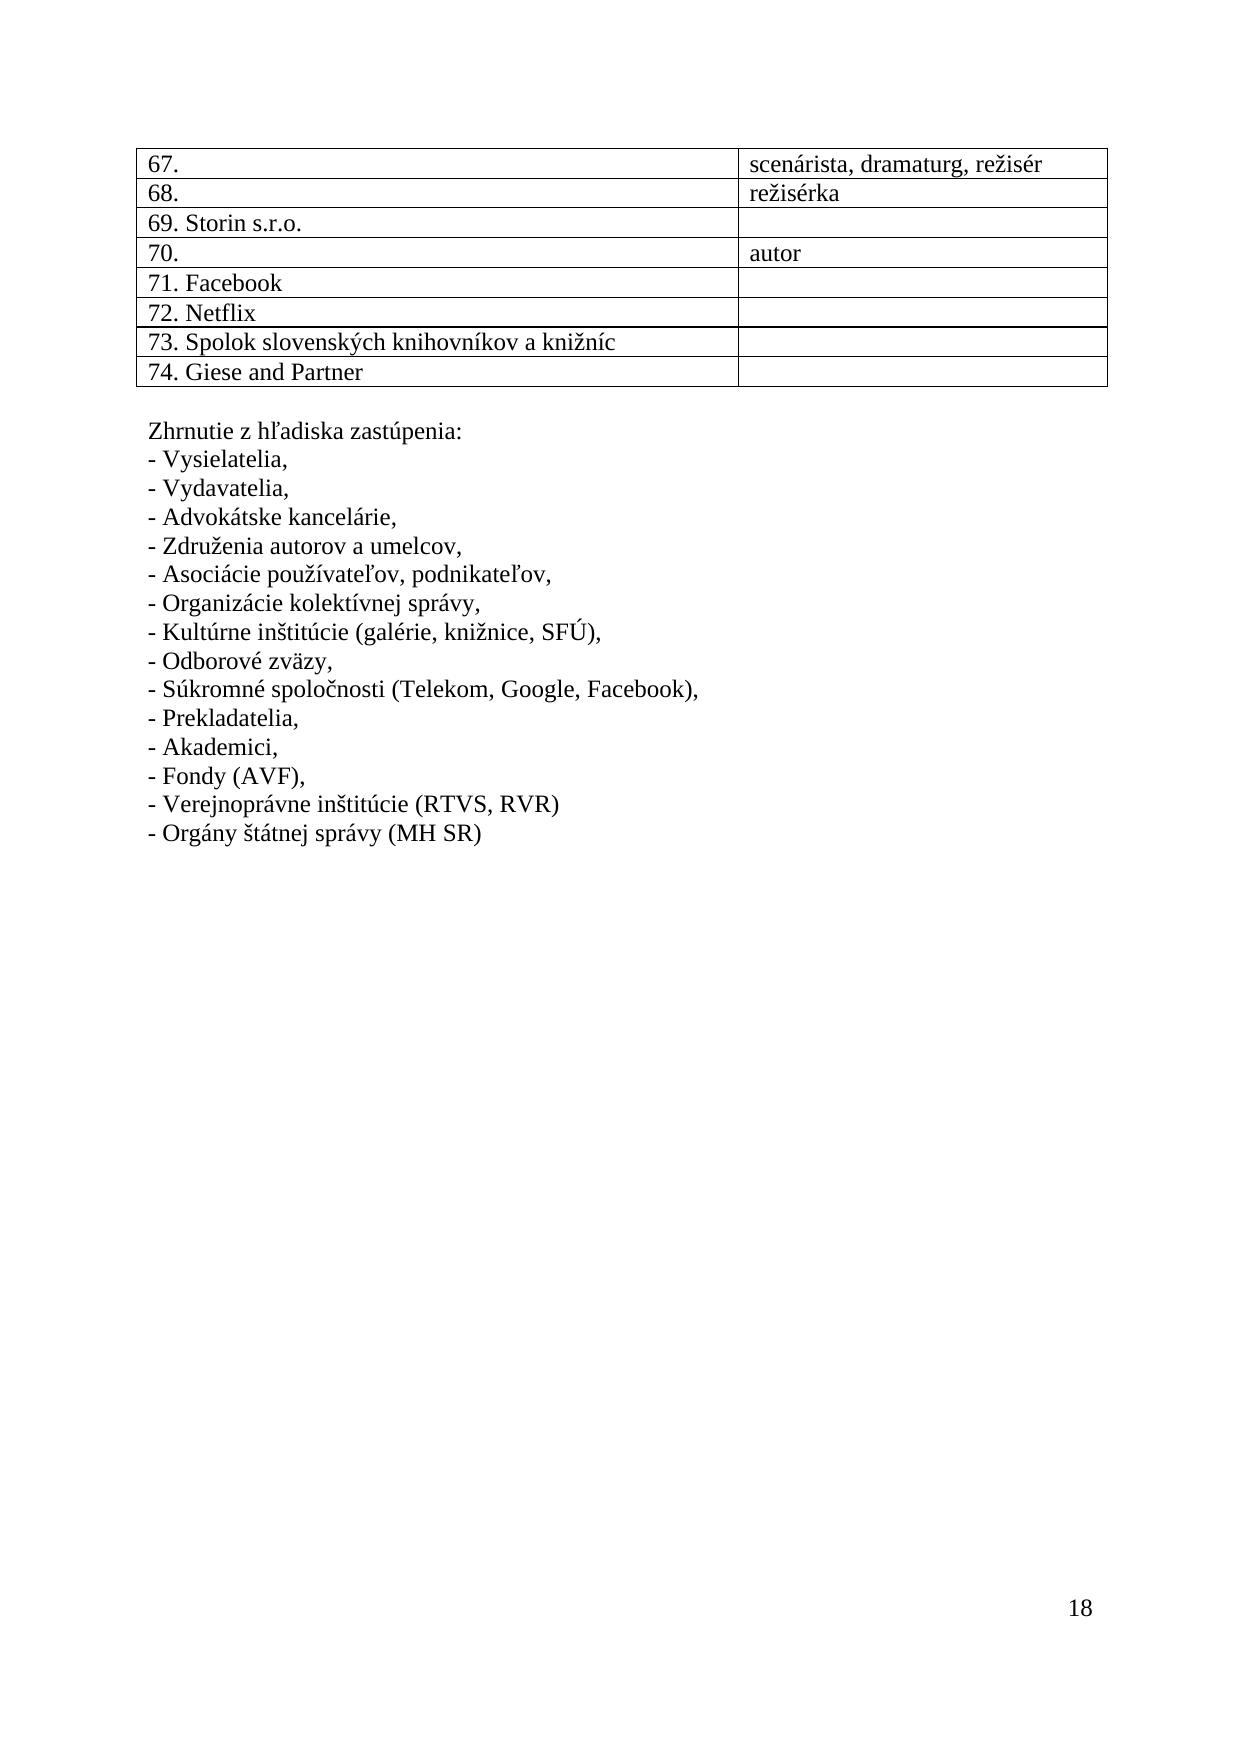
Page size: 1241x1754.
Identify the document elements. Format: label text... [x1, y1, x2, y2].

text - Vydavatelia, [148, 473, 1093, 502]
text - Advokátske kancelárie, [148, 502, 1093, 531]
text - Prekladatelia, [148, 703, 1093, 732]
table_cell [739, 328, 1107, 356]
table_cell autor [739, 238, 1107, 267]
table_cell [739, 357, 1107, 386]
text - Akademici, [148, 732, 1093, 761]
text - Orgány štátnej správy (MH SR) [148, 818, 1093, 847]
table_cell 73. Spolok slovenských knihovníkov a knižníc [137, 328, 738, 356]
table_cell 72. Netflix [137, 298, 738, 326]
text - Súkromné spoločnosti (Telekom, Google, Facebook), [148, 674, 1093, 703]
table_cell [739, 298, 1107, 326]
text - Združenia autorov a umelcov, [148, 531, 1093, 559]
text - Odborové zväzy, [148, 646, 1093, 674]
text - Verejnoprávne inštitúcie (RTVS, RVR) [148, 789, 1093, 818]
table_cell 69. Storin s.r.o. [137, 208, 738, 237]
table_cell 74. Giese and Partner [137, 357, 738, 386]
text Zhrnutie z hľadiska zastúpenia: [148, 416, 1093, 444]
table_cell 70. [137, 238, 738, 267]
table_cell 67. [137, 149, 738, 177]
table_cell [739, 208, 1107, 237]
table_cell režisérka [739, 179, 1107, 207]
table_cell 71. Facebook [137, 268, 738, 297]
table_cell scenárista, dramaturg, režisér [739, 149, 1107, 177]
table_cell [739, 268, 1107, 297]
text - Vysielatelia, [148, 444, 1093, 473]
text - Kultúrne inštitúcie (galérie, knižnice, SFÚ), [148, 617, 1093, 646]
text - Organizácie kolektívnej správy, [148, 588, 1093, 617]
text - Fondy (AVF), [148, 761, 1093, 789]
text - Asociácie používateľov, podnikateľov, [148, 559, 1093, 588]
table_cell 68. [137, 179, 738, 207]
